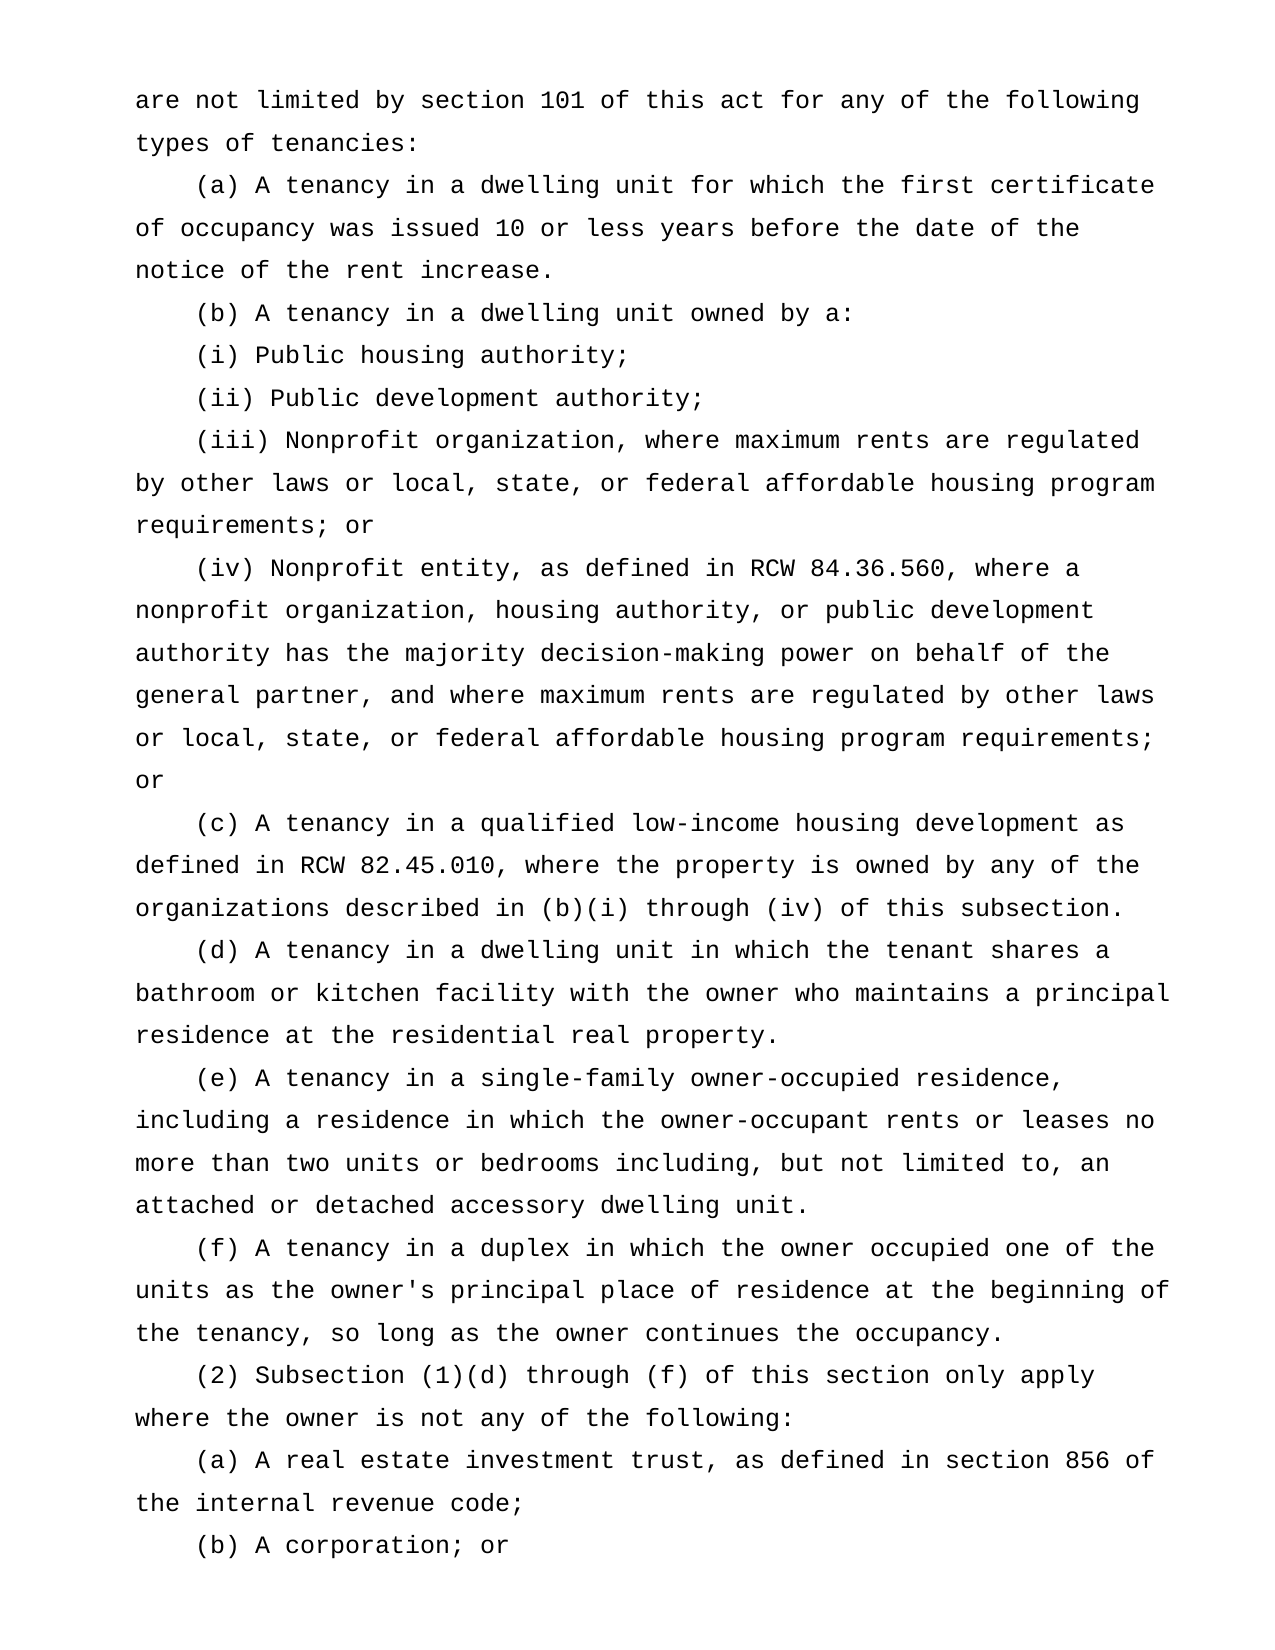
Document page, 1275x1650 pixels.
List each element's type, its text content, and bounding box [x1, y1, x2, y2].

text (2) Subsection (1)(d) through (f) of this section only apply where the owner is not any of the following: [135, 1350, 1170, 1435]
text (c) A tenancy in a qualified low-income housing development as defined in RCW 82.45.010, where the property is owned by any of the organizations described in (b)(i) through (iv) of this subsection. [135, 797, 1170, 925]
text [135, 75, 1170, 160]
text (e) A tenancy in a single-family owner-occupied residence, including a residence in which the owner-occupant rents or leases no more than two units or bedrooms including, but not limited to, an attached or detached accessory dwelling unit. [135, 1052, 1170, 1222]
text (iii) Nonprofit organization, where maximum rents are regulated by other laws or local, state, or federal affordable housing program requirements; or [135, 415, 1170, 542]
text (ii) Public development authority; [135, 372, 1170, 415]
text (i) Public housing authority; [135, 330, 1170, 372]
text (d) A tenancy in a dwelling unit in which the tenant shares a bathroom or kitchen facility with the owner who maintains a principal residence at the residential real property. [135, 925, 1170, 1052]
text (b) A tenancy in a dwelling unit owned by a: [135, 287, 1170, 330]
text (a) A real estate investment trust, as defined in section 856 of the internal revenue code; [135, 1435, 1170, 1520]
text (f) A tenancy in a duplex in which the owner occupied one of the units as the owner's principal place of residence at the beginning of the tenancy, so long as the owner continues the occupancy. [135, 1222, 1170, 1350]
text (a) A tenancy in a dwelling unit for which the first certificate of occupancy was issued 10 or less years before the date of the notice of the rent increase. [135, 160, 1170, 287]
text (b) A corporation; or [135, 1520, 1170, 1562]
text (iv) Nonprofit entity, as defined in RCW 84.36.560, where a nonprofit organization, housing authority, or public development authority has the majority decision-making power on behalf of the general partner, and where maximum rents are regulated by other laws or local, state, or federal affordable housing program requirements; or [135, 542, 1170, 797]
